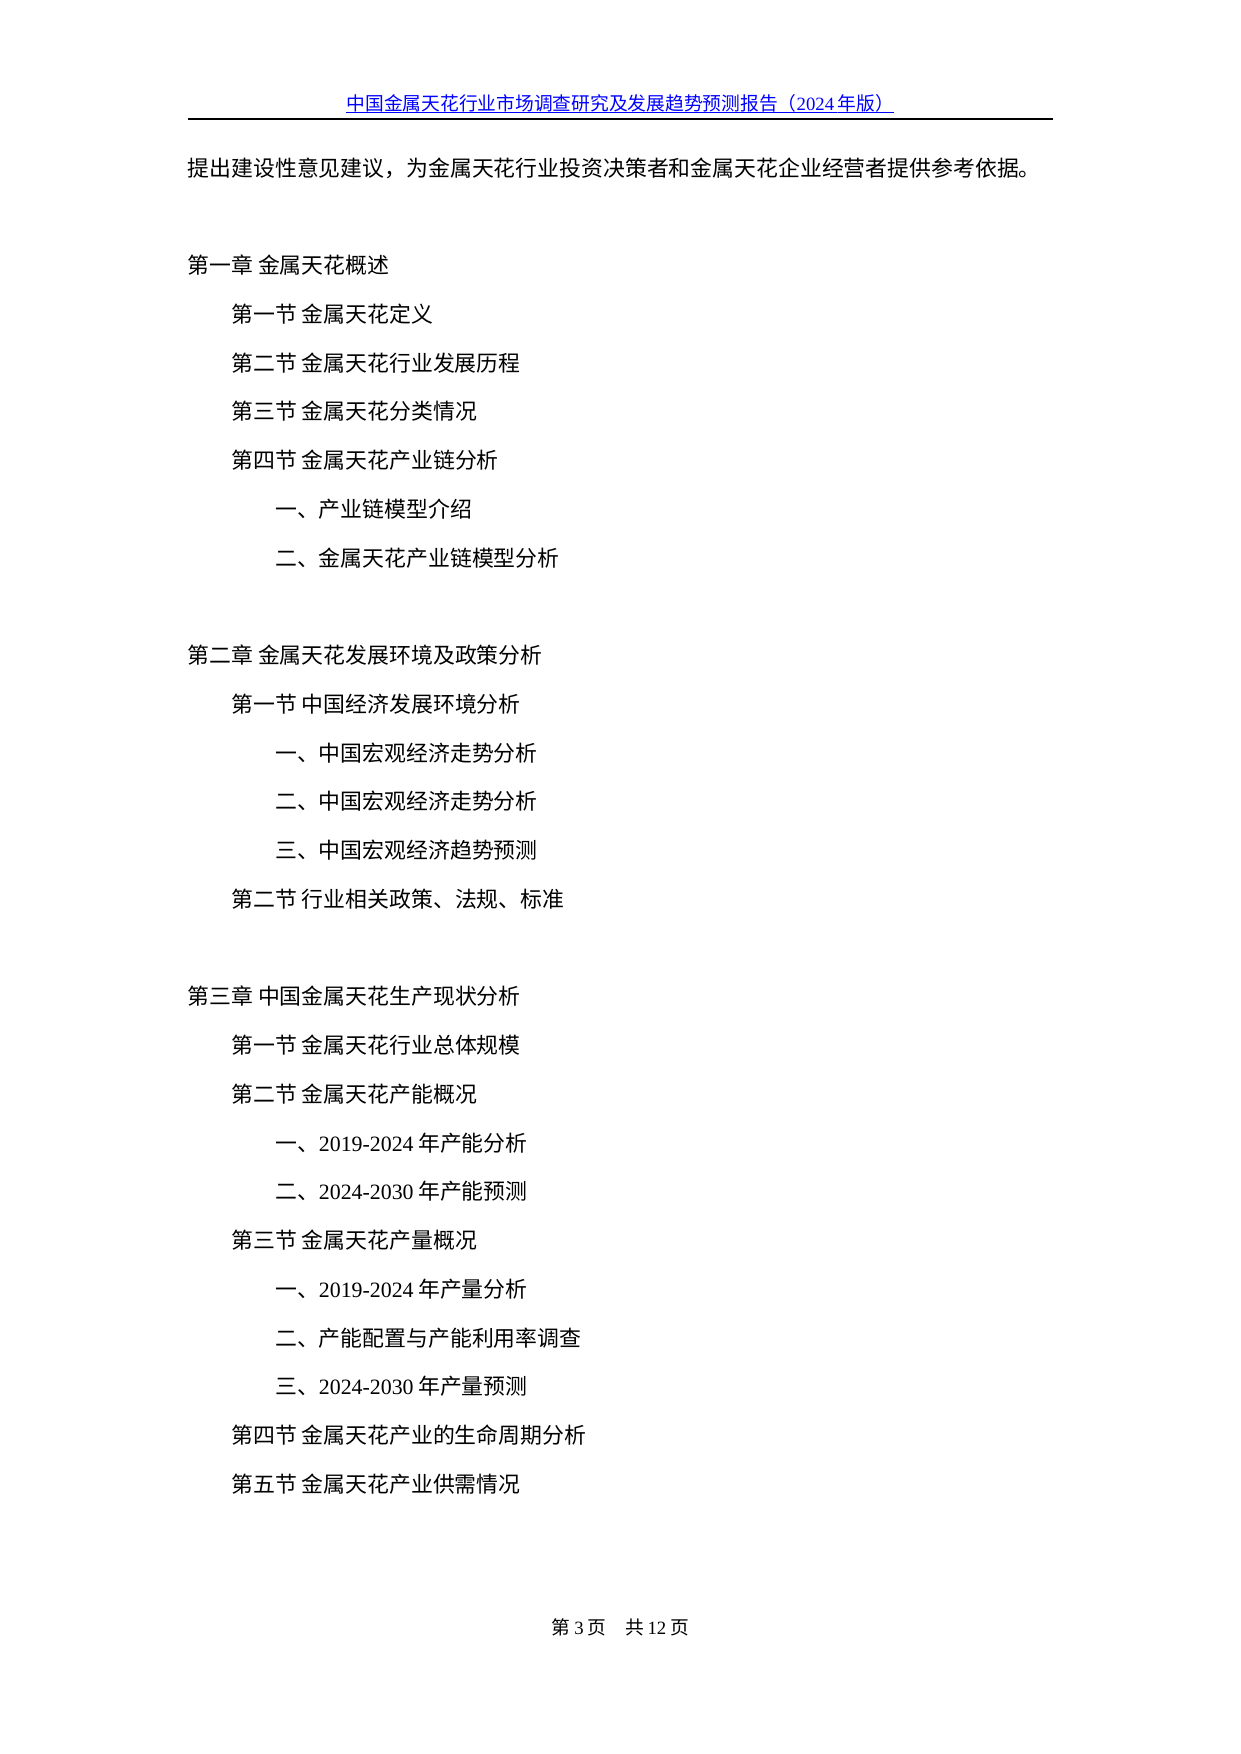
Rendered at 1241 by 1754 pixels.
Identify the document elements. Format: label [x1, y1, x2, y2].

text [187, 150, 1053, 1499]
